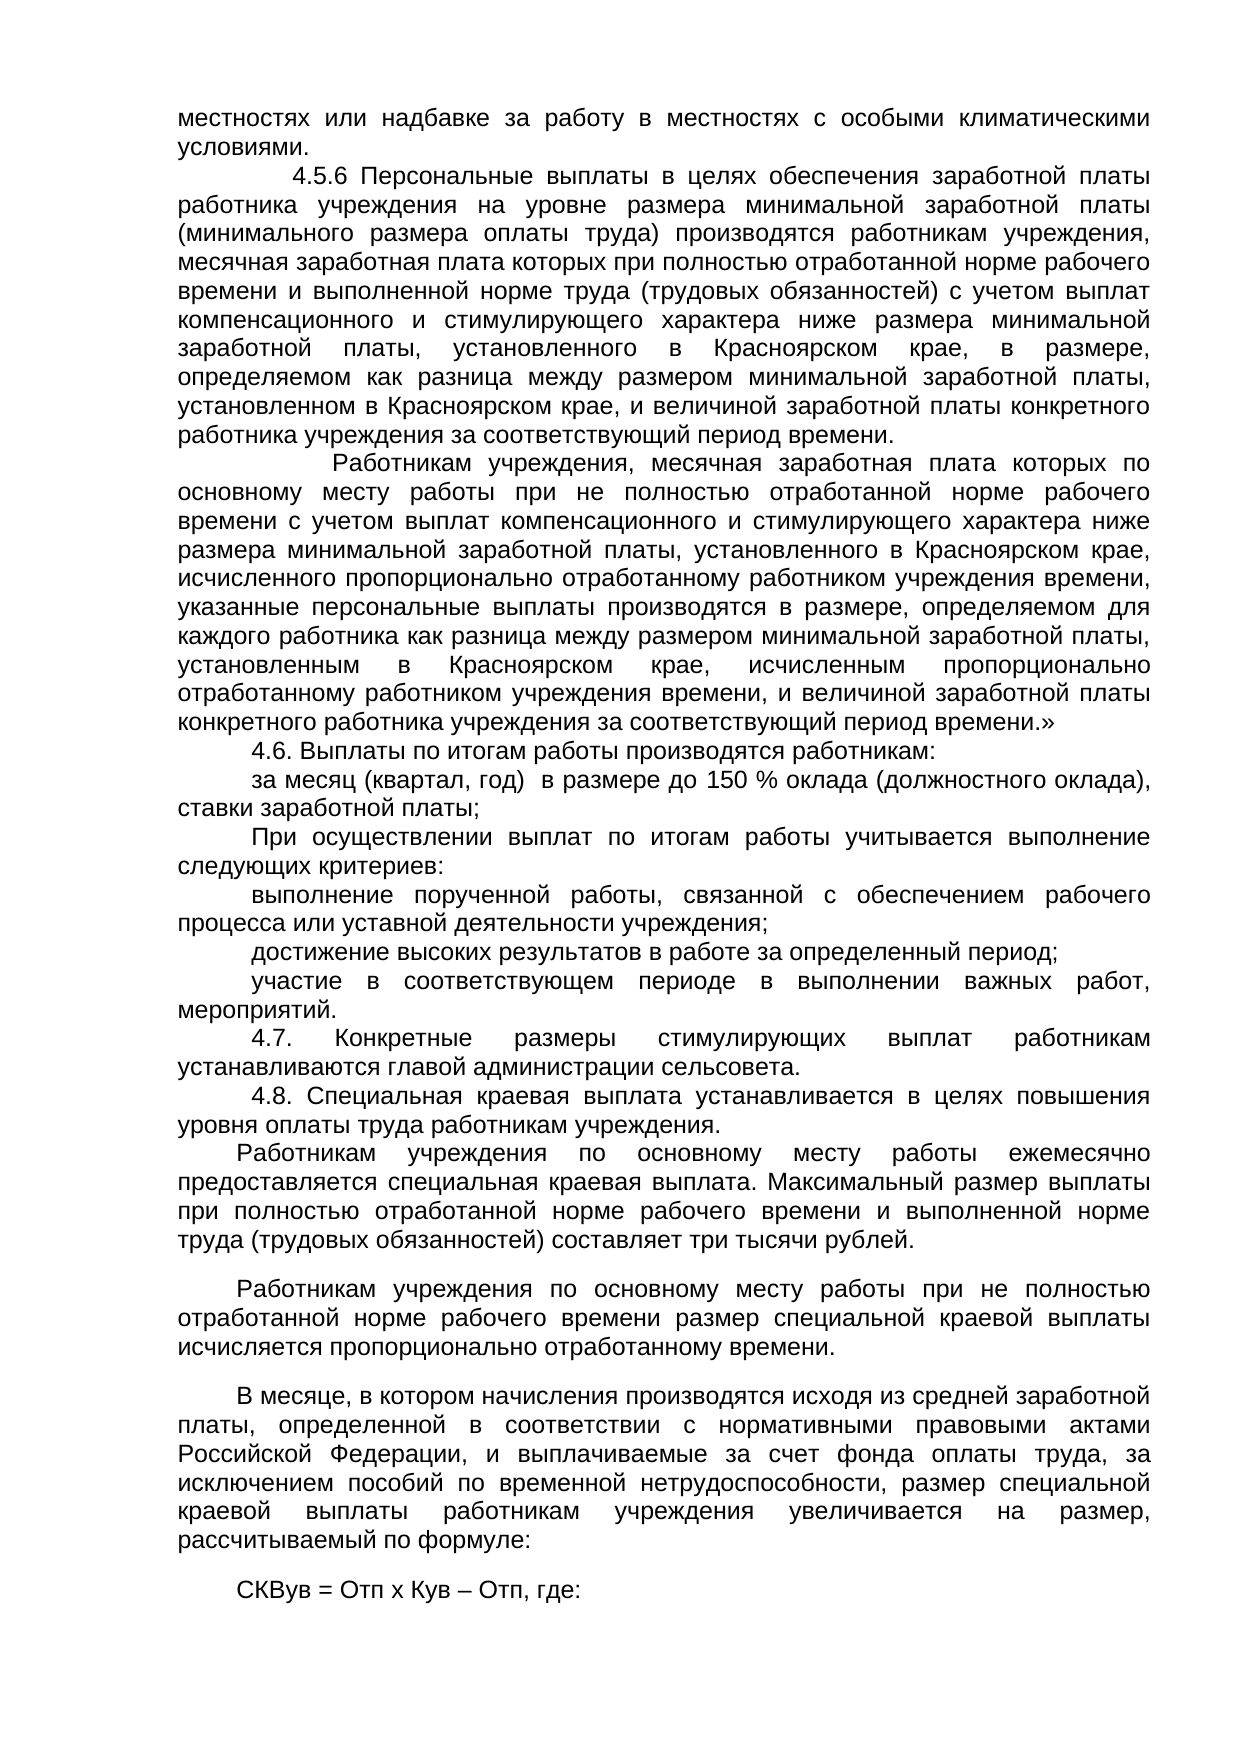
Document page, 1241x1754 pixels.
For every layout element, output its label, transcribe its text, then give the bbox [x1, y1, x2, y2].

text 4.8. Специальная краевая выплата устанавливается в целях повышения уровня оплаты труда работникам учреждения. [177, 1081, 1152, 1138]
text за месяц (квартал, год) в размере до 150 % оклада (должностного оклада), ставки заработной платы; [177, 765, 1152, 822]
text 4.6. Выплаты по итогам работы производятся работникам: [177, 736, 1152, 765]
text 4.5.6 Персональные выплаты в целях обеспечения заработной платы работника учреждения на уровне размера минимальной заработной платы (минимального размера оплаты труда) производятся работникам учреждения, месячная заработная плата которых при полностью отработанной норме рабочего времени и выполненной норме труда (трудовых обязанностей) с учетом выплат компенсационного и стимулирующего характера ниже размера минимальной заработной платы, установленного в Красноярском крае, в размере, определяемом как разница между размером минимальной заработной платы, установленном в Красноярском крае, и величиной заработной платы конкретного работника учреждения за соответствующий период времени. [177, 161, 1152, 448]
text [177, 103, 1152, 161]
text участие в соответствующем периоде в выполнении важных работ, мероприятий. [177, 966, 1152, 1023]
text выполнение порученной работы, связанной с обеспечением рабочего процесса или уставной деятельности учреждения; [177, 880, 1152, 937]
text Работникам учреждения по основному месту работы ежемесячно предоставляется специальная краевая выплата. Максимальный размер выплаты при полностью отработанной норме рабочего времени и выполненной норме труда (трудовых обязанностей) составляет три тысячи рублей. [177, 1138, 1152, 1253]
text Работникам учреждения, месячная заработная плата которых по основному месту работы при не полностью отработанной норме рабочего времени с учетом выплат компенсационного и стимулирующего характера ниже размера минимальной заработной платы, установленного в Красноярском крае, исчисленного пропорционально отработанному работником учреждения времени, указанные персональные выплаты производятся в размере, определяемом для каждого работника как разница между размером минимальной заработной платы, установленным в Красноярском крае, исчисленным пропорционально отработанному работником учреждения времени, и величиной заработной платы конкретного работника учреждения за соответствующий период времени.» [177, 448, 1152, 736]
text СКВув = Отп x Кув – Отп, где: [177, 1575, 1152, 1603]
text При осуществлении выплат по итогам работы учитывается выполнение следующих критериев: [177, 822, 1152, 880]
text 4.7. Конкретные размеры стимулирующих выплат работникам устанавливаются главой администрации сельсовета. [177, 1023, 1152, 1081]
text достижение высоких результатов в работе за определенный период; [177, 937, 1152, 966]
text Работникам учреждения по основному месту работы при не полностью отработанной норме рабочего времени размер специальной краевой выплаты исчисляется пропорционально отработанному времени. [177, 1274, 1152, 1361]
text В месяце, в котором начисления производятся исходя из средней заработной платы, определенной в соответствии с нормативными правовыми актами Российской Федерации, и выплачиваемые за счет фонда оплаты труда, за исключением пособий по временной нетрудоспособности, размер специальной краевой выплаты работникам учреждения увеличивается на размер, рассчитываемый по формуле: [177, 1381, 1152, 1554]
